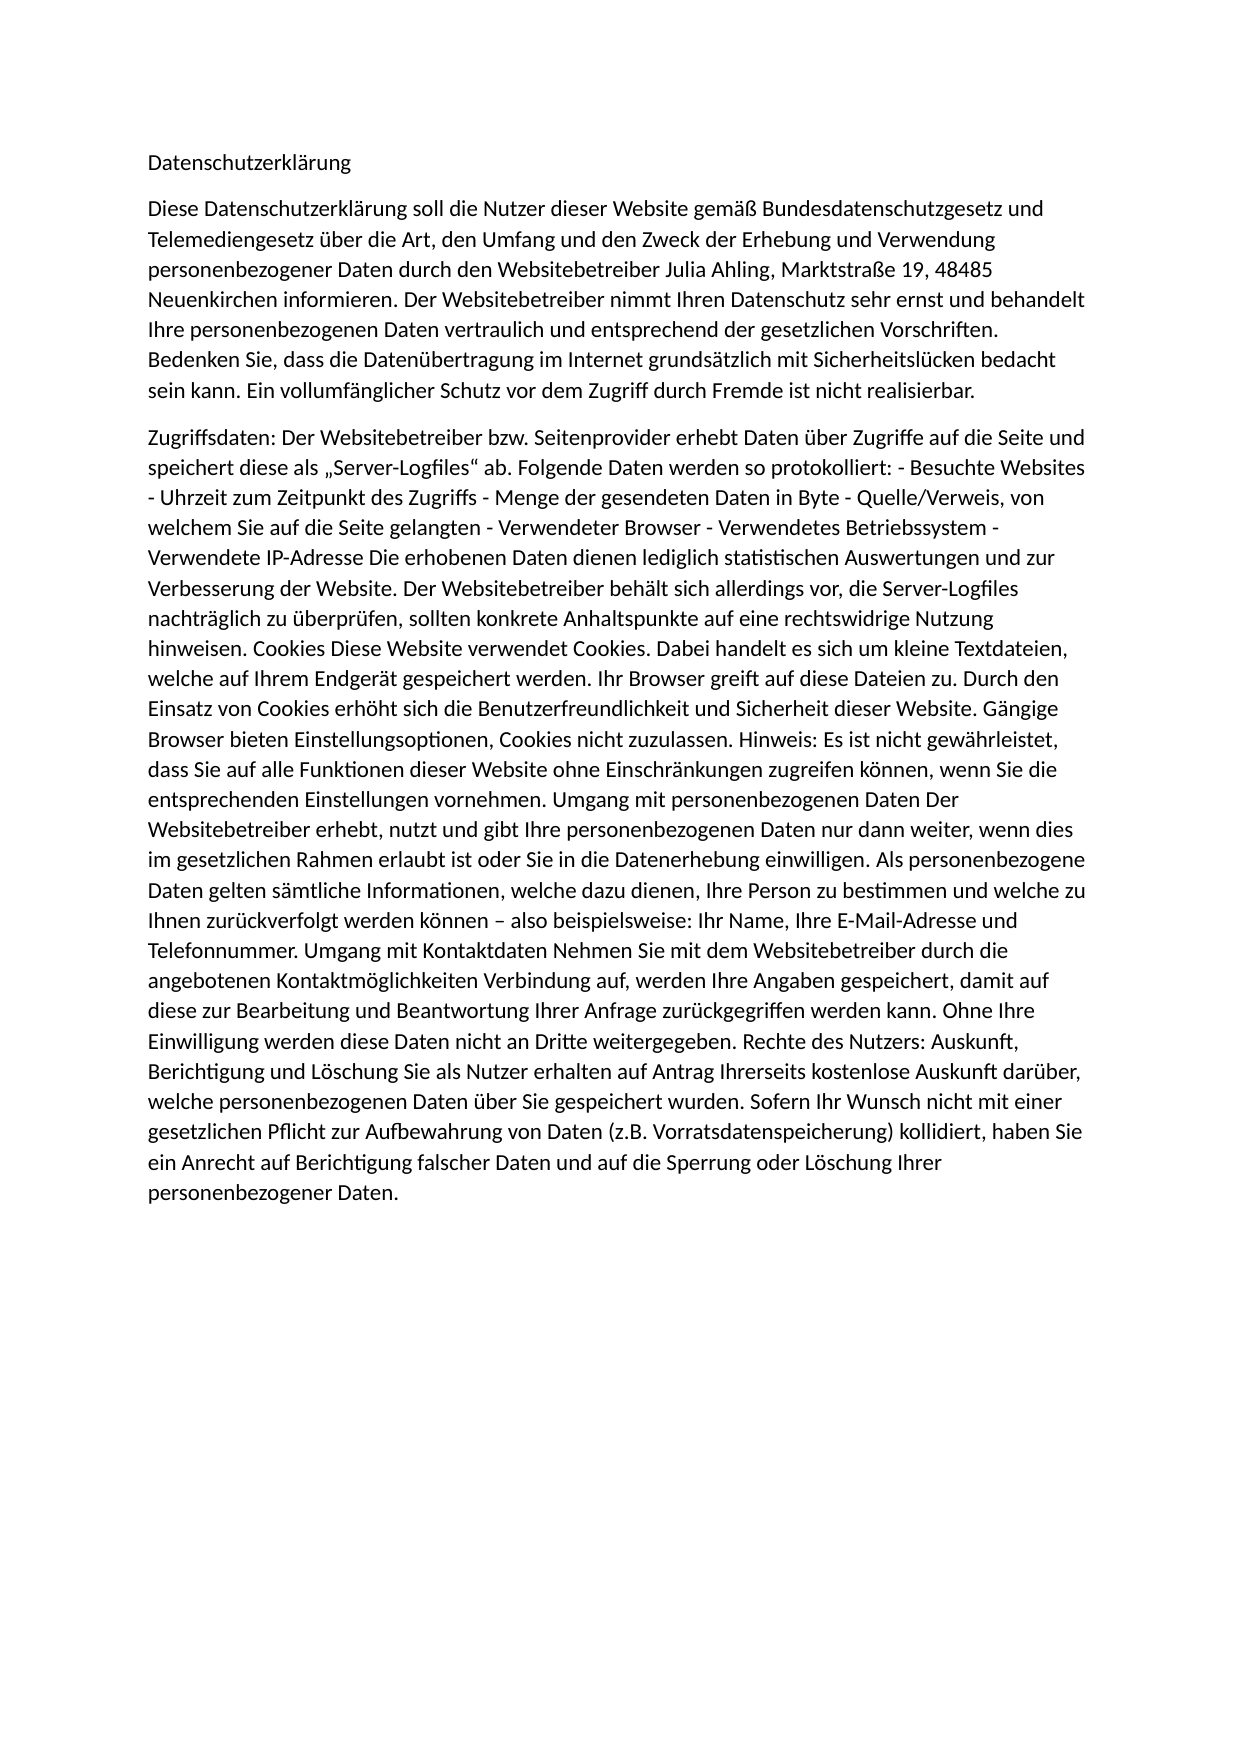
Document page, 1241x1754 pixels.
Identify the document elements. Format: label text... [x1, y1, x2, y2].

text Diese Datenschutzerklärung soll die Nutzer dieser Website gemäß Bundesdatenschutzgesetz und Telemediengesetz über die Art, den Umfang und den Zweck der Erhebung und Verwendung personenbezogener Daten durch den Websitebetreiber Julia Ahling, Marktstraße 19, 48485 Neuenkirchen informieren. Der Websitebetreiber nimmt Ihren Datenschutz sehr ernst und behandelt Ihre personenbezogenen Daten vertraulich und entsprechend der gesetzlichen Vorschriften. Bedenken Sie, dass die Datenübertragung im Internet grundsätzlich mit Sicherheitslücken bedacht sein kann. Ein vollumfänglicher Schutz vor dem Zugriff durch Fremde ist nicht realisierbar. [148, 194, 1093, 404]
text Datenschutzerklärung [148, 148, 1093, 176]
text Zugriffsdaten: Der Websitebetreiber bzw. Seitenprovider erhebt Daten über Zugriffe auf die Seite und speichert diese als „Server-Logfiles“ ab. Folgende Daten werden so protokolliert: - Besuchte Websites - Uhrzeit zum Zeitpunkt des Zugriffs - Menge der gesendeten Daten in Byte - Quelle/Verweis, von welchem Sie auf die Seite gelangten - Verwendeter Browser - Verwendetes Betriebssystem - Verwendete IP-Adresse Die erhobenen Daten dienen lediglich statistischen Auswertungen und zur Verbesserung der Website. Der Websitebetreiber behält sich allerdings vor, die Server-Logfiles nachträglich zu überprüfen, sollten konkrete Anhaltspunkte auf eine rechtswidrige Nutzung hinweisen. Cookies Diese Website verwendet Cookies. Dabei handelt es sich um kleine Textdateien, welche auf Ihrem Endgerät gespeichert werden. Ihr Browser greift auf diese Dateien zu. Durch den Einsatz von Cookies erhöht sich die Benutzerfreundlichkeit und Sicherheit dieser Website. Gängige Browser bieten Einstellungsoptionen, Cookies nicht zuzulassen. Hinweis: Es ist nicht gewährleistet, dass Sie auf alle Funktionen dieser Website ohne Einschränkungen zugreifen können, wenn Sie die entsprechenden Einstellungen vornehmen. Umgang mit personenbezogenen Daten Der Websitebetreiber erhebt, nutzt und gibt Ihre personenbezogenen Daten nur dann weiter, wenn dies im gesetzlichen Rahmen erlaubt ist oder Sie in die Datenerhebung einwilligen. Als personenbezogene Daten gelten sämtliche Informationen, welche dazu dienen, Ihre Person zu bestimmen und welche zu Ihnen zurückverfolgt werden können – also beispielsweise: Ihr Name, Ihre E-Mail-Adresse und Telefonnummer. Umgang mit Kontaktdaten Nehmen Sie mit dem Websitebetreiber durch die angebotenen Kontaktmöglichkeiten Verbindung auf, werden Ihre Angaben gespeichert, damit auf diese zur Bearbeitung und Beantwortung Ihrer Anfrage zurückgegriffen werden kann. Ohne Ihre Einwilligung werden diese Daten nicht an Dritte weitergegeben. Rechte des Nutzers: Auskunft, Berichtigung und Löschung Sie als Nutzer erhalten auf Antrag Ihrerseits kostenlose Auskunft darüber, welche personenbezogenen Daten über Sie gespeichert wurden. Sofern Ihr Wunsch nicht mit einer gesetzlichen Pflicht zur Aufbewahrung von Daten (z.B. Vorratsdatenspeicherung) kollidiert, haben Sie ein Anrecht auf Berichtigung falscher Daten und auf die Sperrung oder Löschung Ihrer personenbezogener Daten. [148, 423, 1093, 1206]
